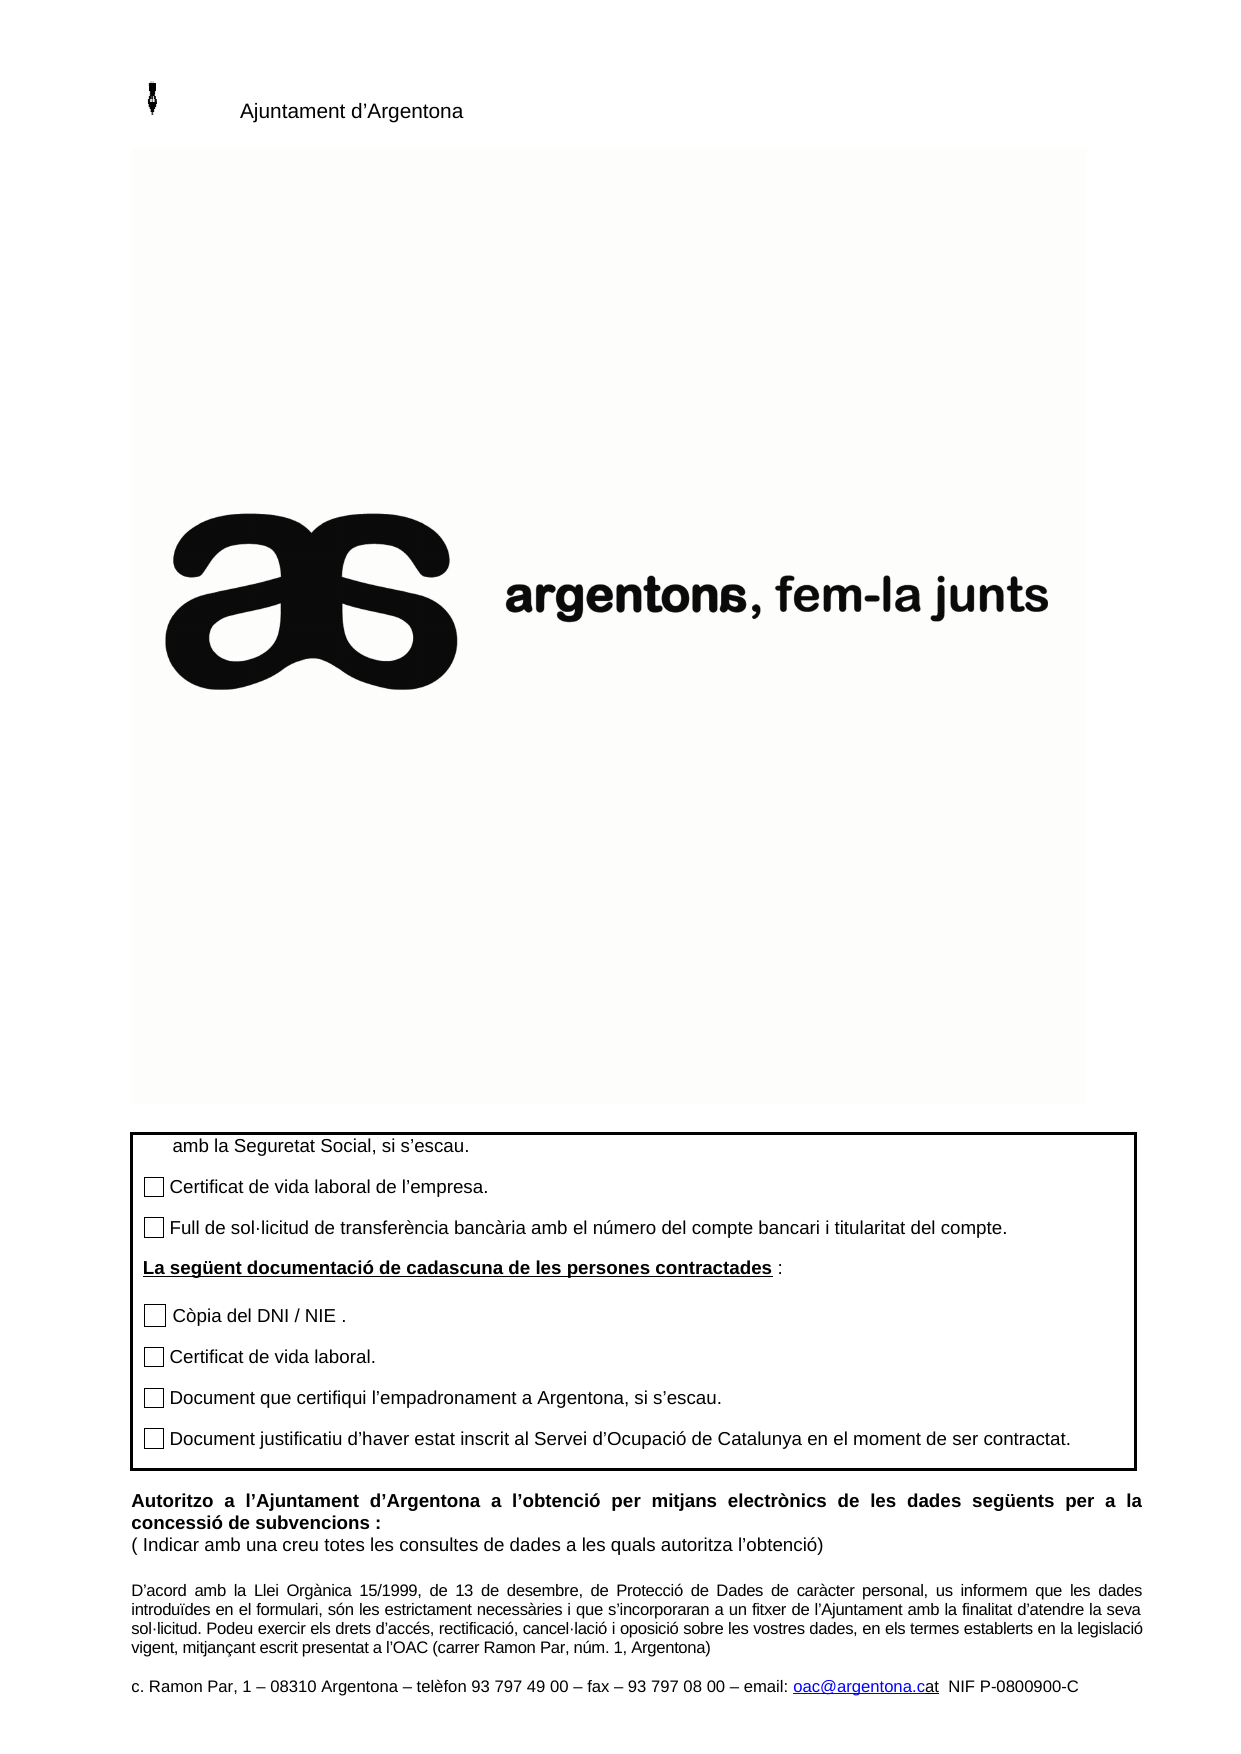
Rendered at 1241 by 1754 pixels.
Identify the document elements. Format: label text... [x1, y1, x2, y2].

text ( Indicar amb una creu totes les consultes de dades a les quals autoritza l’obtenció) [131, 1533, 1144, 1555]
picture [131, 148, 1086, 1104]
table_header Fotocòpia NIF/CIF de l’empresa ( compulsada). Còpia dels contractes de treball per als que es sol·licita la subvenció Còpia de l’escriptura de constitució de l’empresa. Còpia de l’escriptura de poders del representant de l’entitat i còpia DNI/NIF ( compulsada) de la persona signant de la sol·licitud com a representant de l’empresa, si s’escau. Declaració censal d’alta o modificació en el cens d’obligats tributaris (model 036 / 037 de l’Agència Tributària) que acrediti l’exercici d’una activitat econòmica en el municipi d’Argentona. Certificats de l’Agència Tributària i la Seguretat Social acreditatius d’estar al corrent de les obligacions tributàries i amb la Seguretat Social, si s’escau. Certificat de vida laboral de l’empresa. Full de sol·licitud de transferència bancària amb el número del compte bancari i titularitat del compte. La següent documentació de cadascuna de les persones contractades : Còpia del DNI / NIE . Certificat de vida laboral. Document que certifiqui l’empadronament a Argentona, si s’escau. Document justificatiu d’haver estat inscrit al Servei d’Ocupació de Catalunya en el moment de ser contractat. [133, 1135, 1134, 1468]
text Autoritzo a l’Ajuntament d’Argentona a l’obtenció per mitjans electrònics de les dades següents per a la concessió de subvencions : [131, 1490, 1144, 1533]
